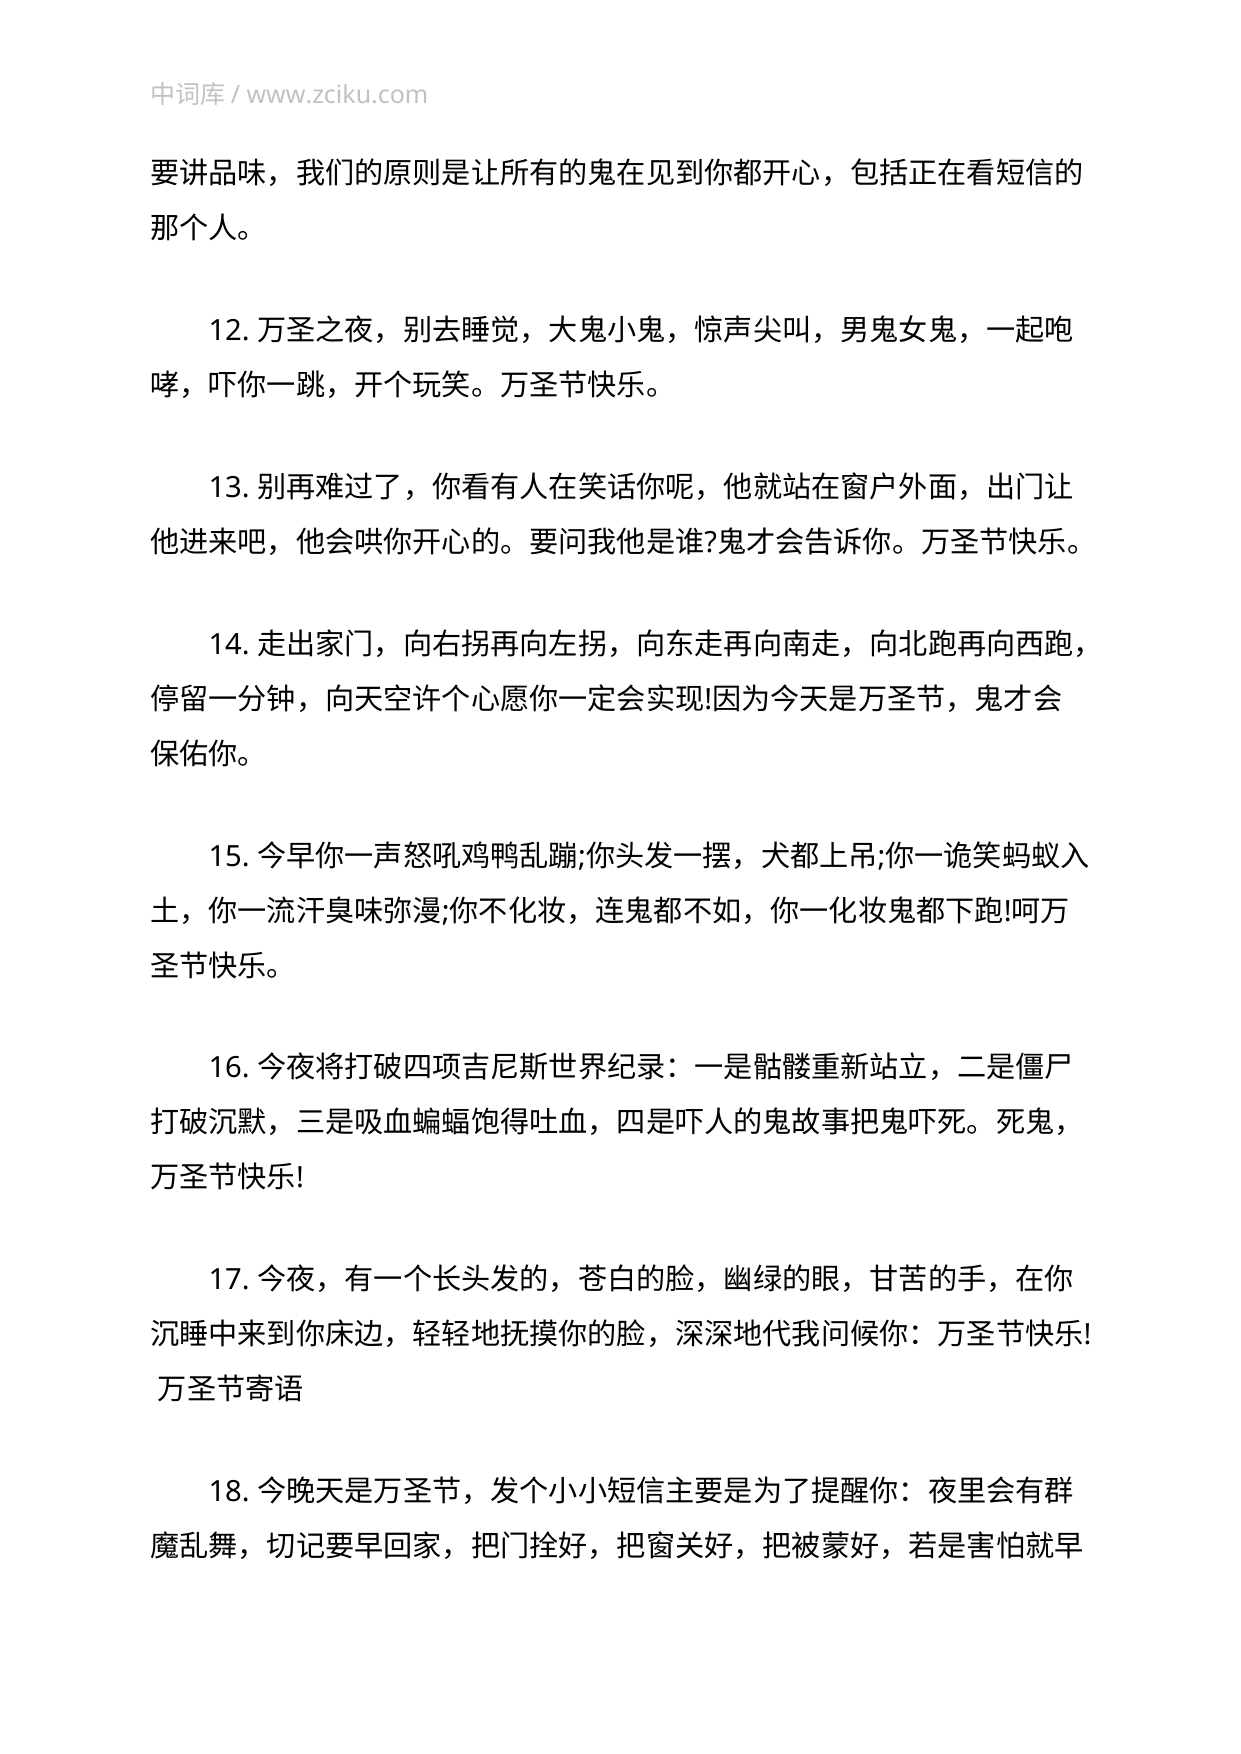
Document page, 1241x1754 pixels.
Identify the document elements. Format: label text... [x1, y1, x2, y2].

text 17. 今夜，有一个长头发的，苍白的脸，幽绿的眼，甘苦的手，在你沉睡中来到你床边，轻轻地抚摸你的脸，深深地代我问候你：万圣节快乐! 万圣节寄语 [150, 1256, 1090, 1408]
text 13. 别再难过了，你看有人在笑话你呢，他就站在窗户外面，出门让他进来吧，他会哄你开心的。要问我他是谁?鬼才会告诉你。万圣节快乐。 [150, 463, 1090, 561]
text 15. 今早你一声怒吼鸡鸭乱蹦;你头发一摆，犬都上吊;你一诡笑蚂蚁入土，你一流汗臭味弥漫;你不化妆，连鬼都不如，你一化妆鬼都下跑!呵万圣节快乐。 [150, 832, 1090, 984]
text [150, 1468, 1090, 1565]
text 12. 万圣之夜，别去睡觉，大鬼小鬼，惊声尖叫，男鬼女鬼，一起咆哮，吓你一跳，开个玩笑。万圣节快乐。 [150, 307, 1090, 404]
text 14. 走出家门，向右拐再向左拐，向东走再向南走，向北跑再向西跑，停留一分钟，向天空许个心愿你一定会实现!因为今天是万圣节，鬼才会保佑你。 [150, 620, 1090, 773]
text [150, 150, 1090, 247]
text 16. 今夜将打破四项吉尼斯世界纪录：一是骷髅重新站立，二是僵尸打破沉默，三是吸血蝙蝠饱得吐血，四是吓人的鬼故事把鬼吓死。死鬼，万圣节快乐! [150, 1044, 1090, 1196]
